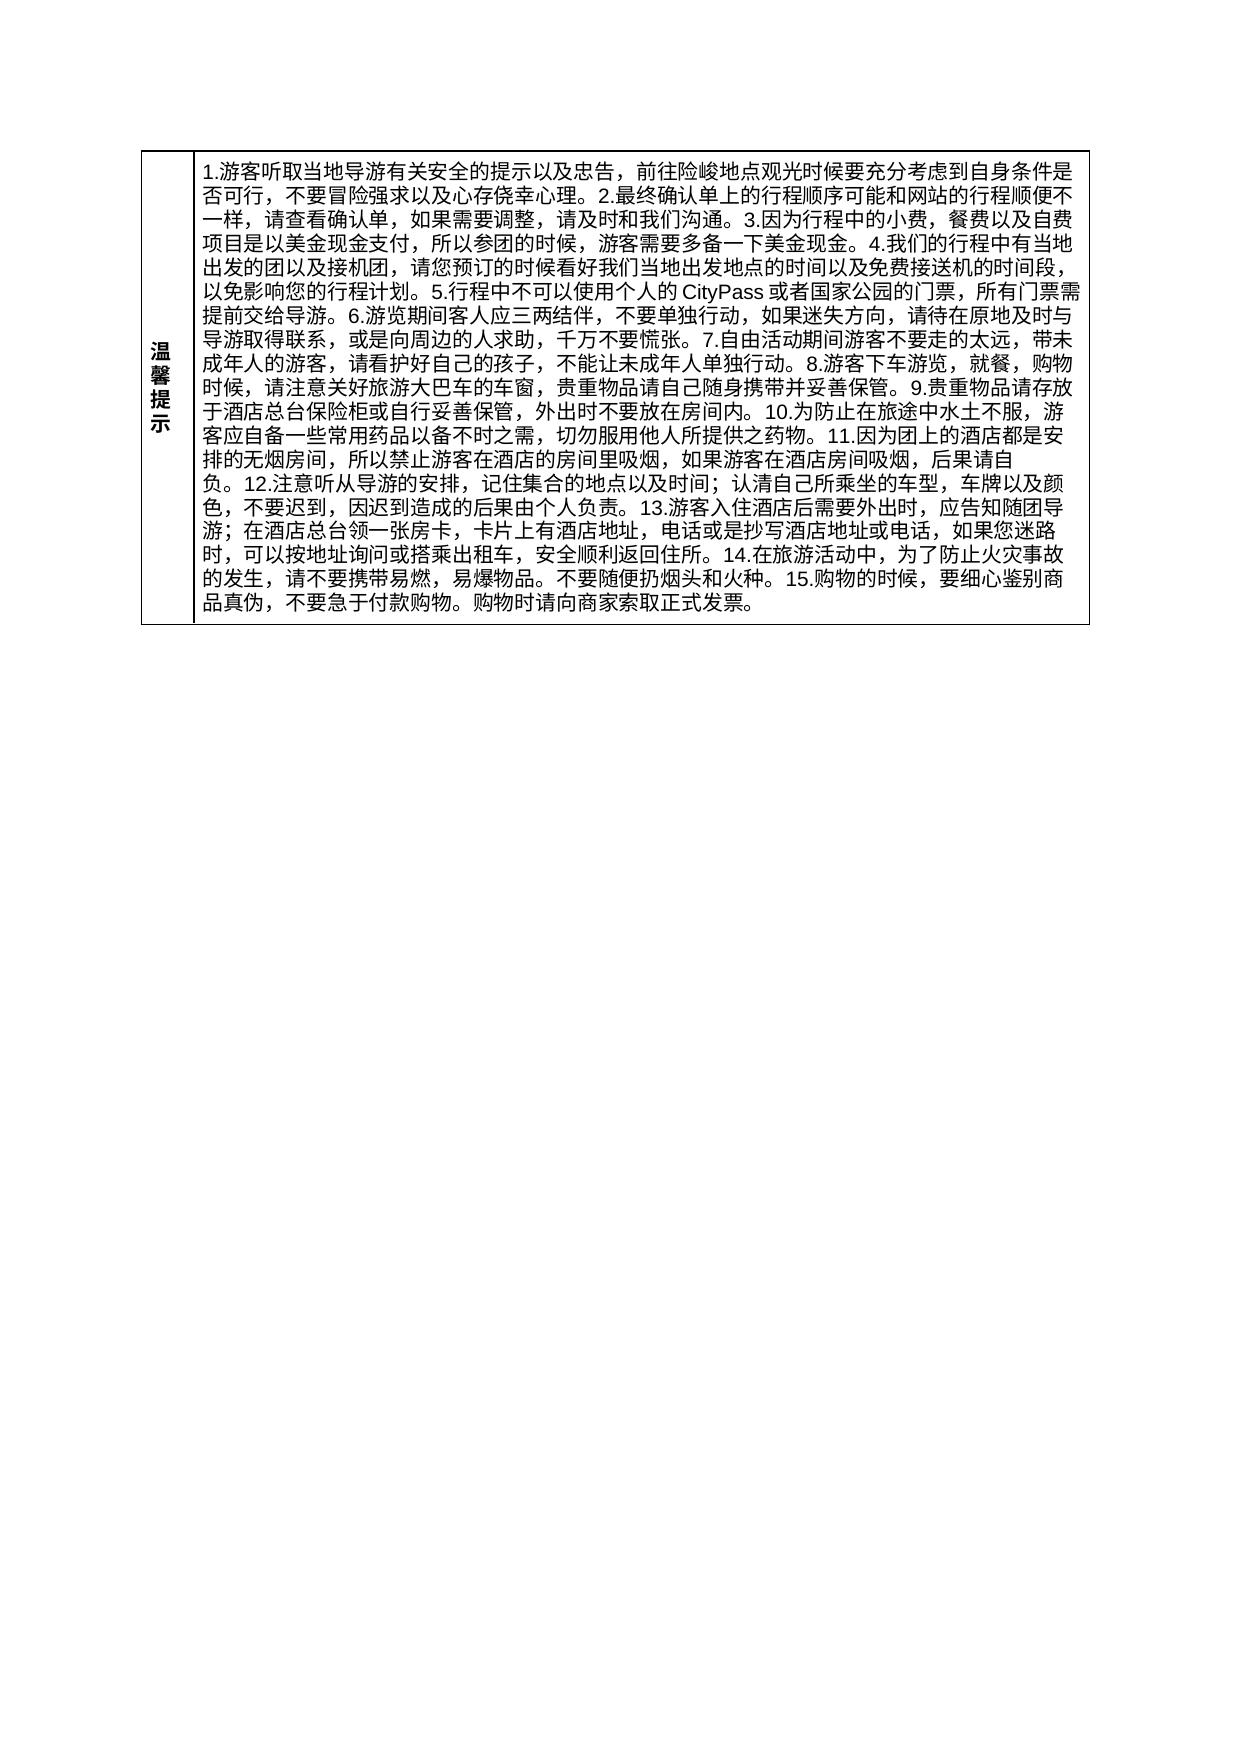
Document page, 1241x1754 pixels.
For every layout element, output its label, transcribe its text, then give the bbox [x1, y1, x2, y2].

table_cell 温馨提示 [142, 152, 193, 623]
table_cell 1.游客听取当地导游有关安全的提示以及忠告，前往险峻地点观光时候要充分考虑到自身条件是否可行，不要冒险强求以及心存侥幸心理。2.最终确认单上的行程顺序可能和网站的行程顺便不一样，请查看确认单，如果需要调整，请及时和我们沟通。3.因为行程中的小费，餐费以及自费项目是以美金现金支付，所以参团的时候，游客需要多备一下美金现金。4.我们的行程中有当地出发的团以及接机团，请您预订的时候看好我们当地出发地点的时间以及免费接送机的时间段，以免影响您的行程计划。5.行程中不可以使用个人的CityPass或者国家公园的门票，所有门票需提前交给导游。6.游览期间客人应三两结伴，不要单独行动，如果迷失方向，请待在原地及时与导游取得联系，或是向周边的人求助，千万不要慌张。7.自由活动期间游客不要走的太远，带未成年人的游客，请看护好自己的孩子，不能让未成年人单独行动。8.游客下车游览，就餐，购物时候，请注意关好旅游大巴车的车窗，贵重物品请自己随身携带并妥善保管。9.贵重物品请存放于酒店总台保险柜或自行妥善保管，外出时不要放在房间内。10.为防止在旅途中水土不服，游客应自备一些常用药品以备不时之需，切勿服用他人所提供之药物。11.因为团上的酒店都是安排的无烟房间，所以禁止游客在酒店的房间里吸烟，如果游客在酒店房间吸烟，后果请自负。12.注意听从导游的安排，记住集合的地点以及时间；认清自己所乘坐的车型，车牌以及颜色，不要迟到，因迟到造成的后果由个人负责。13.游客入住酒店后需要外出时，应告知随团导游；在酒店总台领一张房卡，卡片上有酒店地址，电话或是抄写酒店地址或电话，如果您迷路时，可以按地址询问或搭乘出租车，安全顺利返回住所。14.在旅游活动中，为了防止火灾事故的发生，请不要携带易燃，易爆物品。不要随便扔烟头和火种。15.购物的时候，要细心鉴别商品真伪，不要急于付款购物。购物时请向商家索取正式发票。 [195, 152, 1089, 623]
